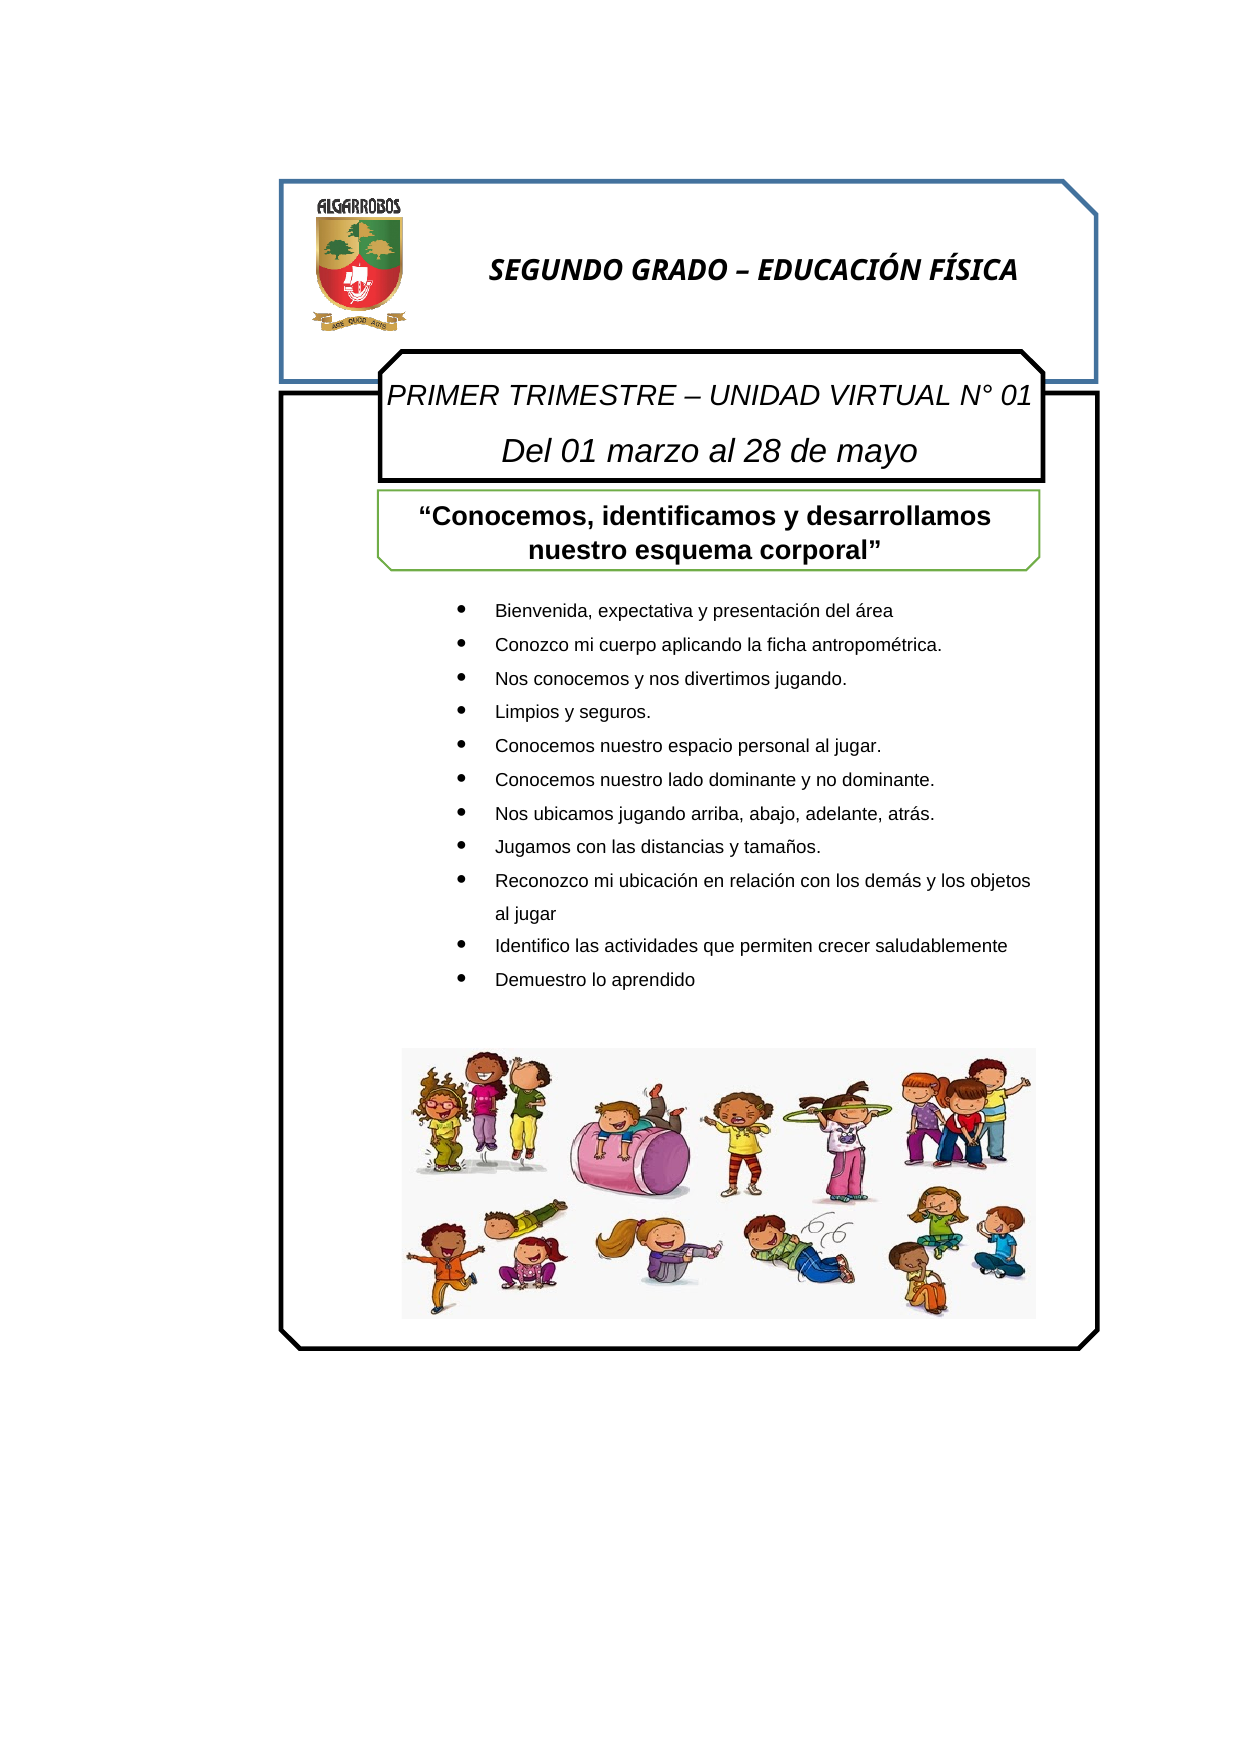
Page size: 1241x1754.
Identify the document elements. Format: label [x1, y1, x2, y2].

picture [401, 1048, 1036, 1319]
picture [311, 198, 407, 331]
